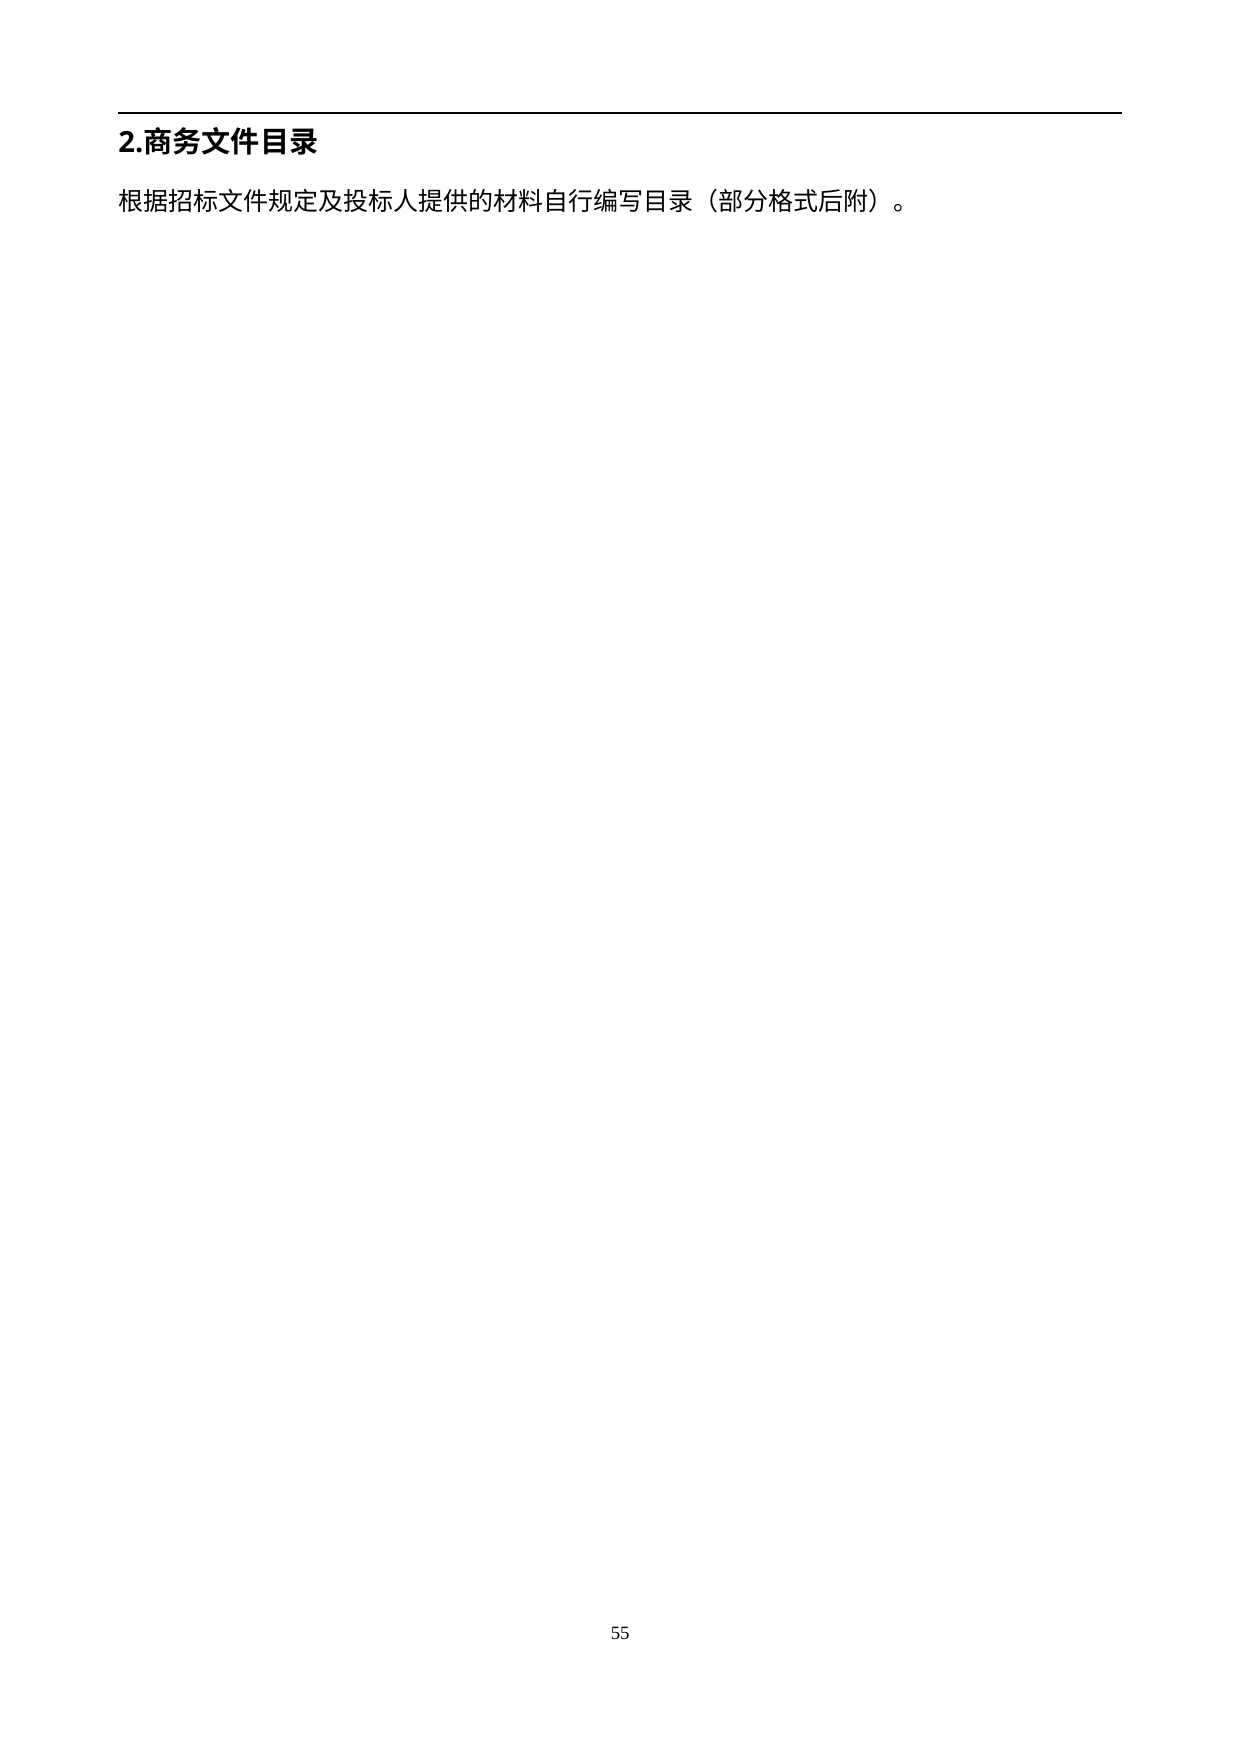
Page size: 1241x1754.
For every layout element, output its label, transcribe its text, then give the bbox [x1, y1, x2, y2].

text 根据招标文件规定及投标人提供的材料自行编写目录（部分格式后附）。 [118, 182, 1122, 218]
text 2.商务文件目录 [118, 118, 1078, 161]
